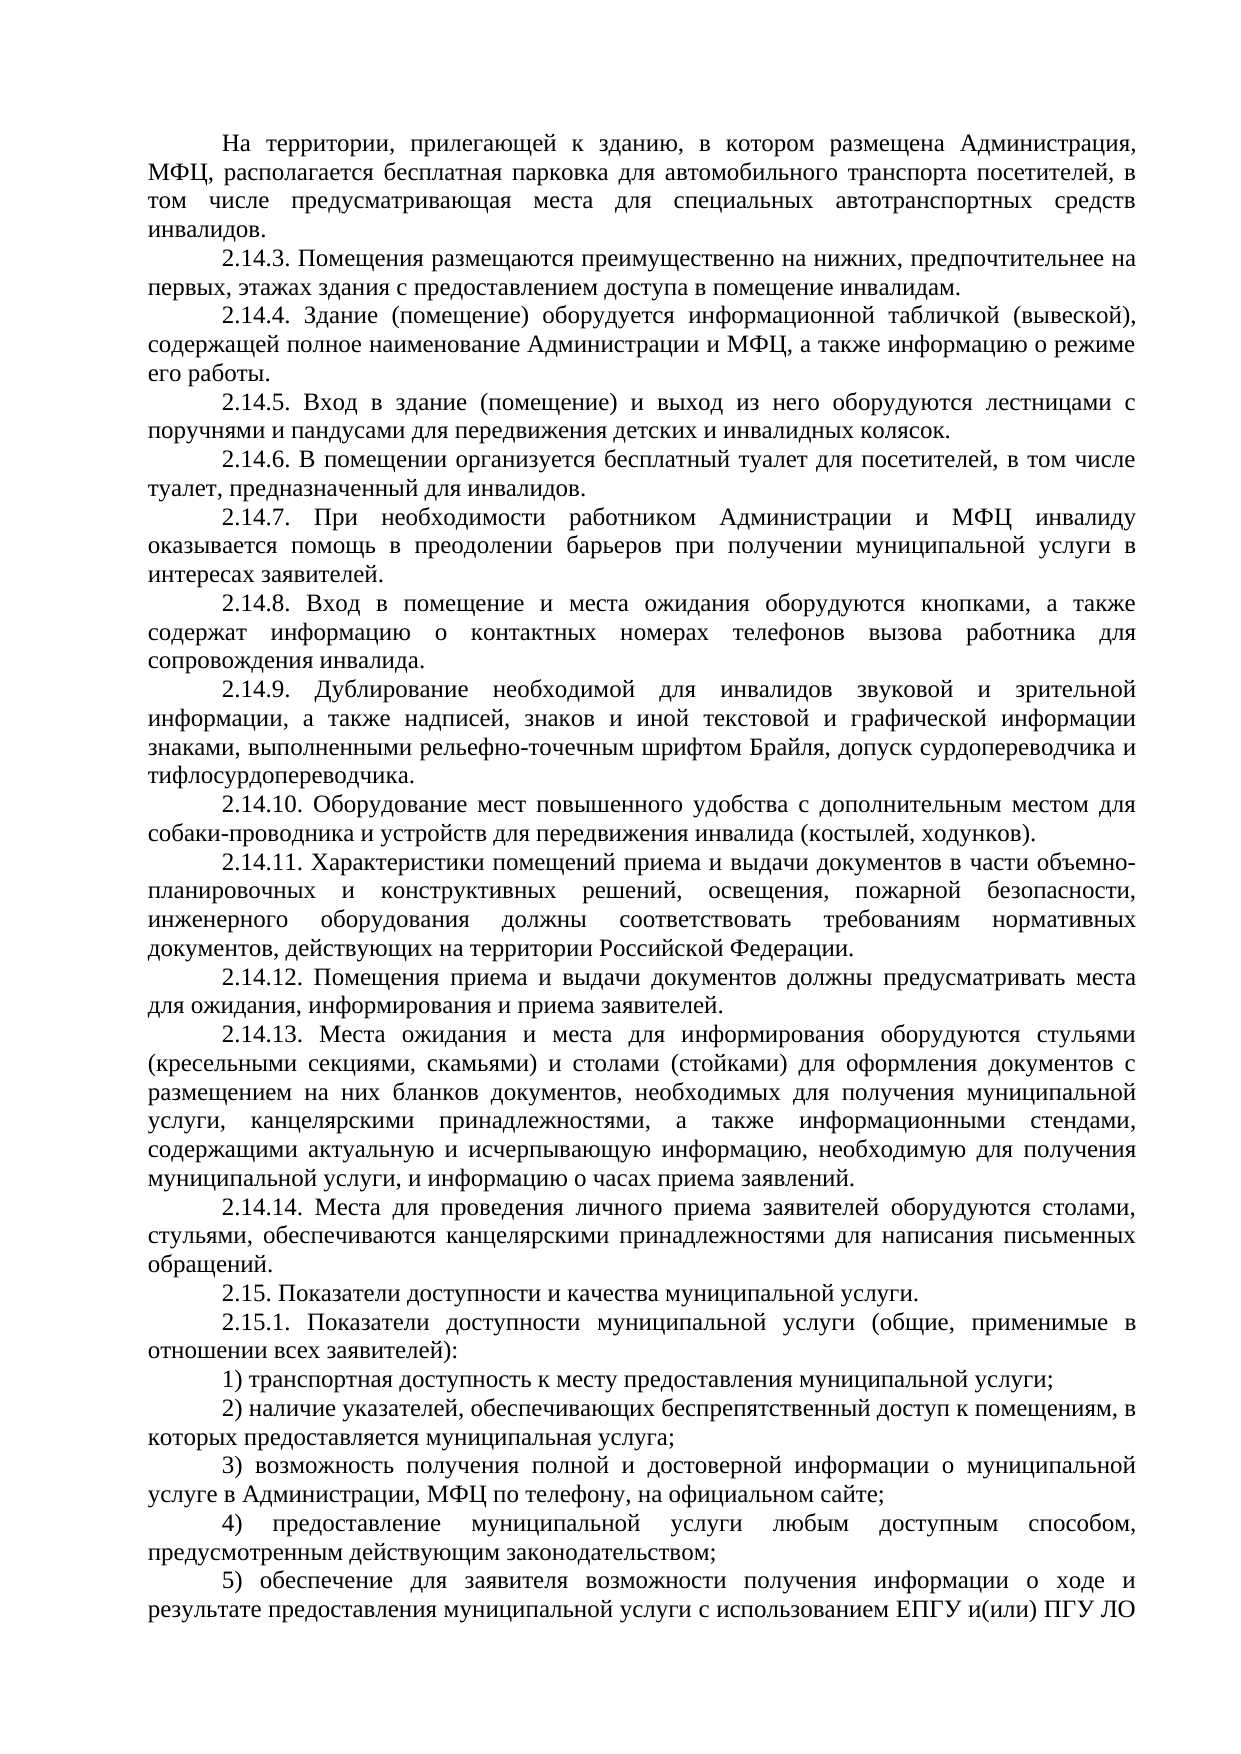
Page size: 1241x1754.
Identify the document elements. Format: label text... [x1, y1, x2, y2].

text 2) наличие указателей, обеспечивающих беспрепятственный доступ к помещениям, в которых предоставляется муниципальная услуга; [148, 1393, 1137, 1451]
text 2.14.13. Места ожидания и места для информирования оборудуются стульями (кресельными секциями, скамьями) и столами (стойками) для оформления документов с размещением на них бланков документов, необходимых для получения муниципальной услуги, канцелярскими принадлежностями, а также информационными стендами, содержащими актуальную и исчерпывающую информацию, необходимую для получения муниципальной услуги, и информацию о часах приема заявлений. [148, 1019, 1137, 1192]
text 2.14.7. При необходимости работником Администрации и МФЦ инвалиду оказывается помощь в преодолении барьеров при получении муниципальной услуги в интересах заявителей. [148, 502, 1137, 588]
text 4) предоставление муниципальной услуги любым доступным способом, предусмотренным действующим законодательством; [148, 1508, 1137, 1566]
text 2.14.3. Помещения размещаются преимущественно на нижних, предпочтительнее на первых, этажах здания с предоставлением доступа в помещение инвалидам. [148, 243, 1137, 301]
text 2.14.9. Дублирование необходимой для инвалидов звуковой и зрительной информации, а также надписей, знаков и иной текстовой и графической информации знаками, выполненными рельефно-точечным шрифтом Брайля, допуск сурдопереводчика и тифлосурдопереводчика. [148, 674, 1137, 789]
text 1) транспортная доступность к месту предоставления муниципальной услуги; [148, 1364, 1137, 1393]
text 2.14.6. В помещении организуется бесплатный туалет для посетителей, в том числе туалет, предназначенный для инвалидов. [148, 444, 1137, 502]
text 2.14.11. Характеристики помещений приема и выдачи документов в части объемно-планировочных и конструктивных решений, освещения, пожарной безопасности, инженерного оборудования должны соответствовать требованиям нормативных документов, действующих на территории Российской Федерации. [148, 847, 1137, 962]
text 2.14.14. Места для проведения личного приема заявителей оборудуются столами, стульями, обеспечиваются канцелярскими принадлежностями для написания письменных обращений. [148, 1192, 1137, 1278]
text 2.14.12. Помещения приема и выдачи документов должны предусматривать места для ожидания, информирования и приема заявителей. [148, 962, 1137, 1019]
text 2.14.8. Вход в помещение и места ожидания оборудуются кнопками, а также содержат информацию о контактных номерах телефонов вызова работника для сопровождения инвалида. [148, 588, 1137, 674]
text На территории, прилегающей к зданию, в котором размещена Администрация, МФЦ, располагается бесплатная парковка для автомобильного транспорта посетителей, в том числе предусматривающая места для специальных автотранспортных средств инвалидов. [148, 128, 1137, 243]
text 2.14.5. Вход в здание (помещение) и выход из него оборудуются лестницами с поручнями и пандусами для передвижения детских и инвалидных колясок. [148, 387, 1137, 444]
text 2.14.10. Оборудование мест повышенного удобства с дополнительным местом для собаки-проводника и устройств для передвижения инвалида (костылей, ходунков). [148, 789, 1137, 847]
text 2.15. Показатели доступности и качества муниципальной услуги. [148, 1278, 1137, 1307]
text 2.15.1. Показатели доступности муниципальной услуги (общие, применимые в отношении всех заявителей): [148, 1307, 1137, 1364]
text 3) возможность получения полной и достоверной информации о муниципальной услуге в Администрации, МФЦ по телефону, на официальном сайте; [148, 1451, 1137, 1508]
text 2.14.4. Здание (помещение) оборудуется информационной табличкой (вывеской), содержащей полное наименование Администрации и МФЦ, а также информацию о режиме его работы. [148, 301, 1137, 387]
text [148, 1566, 1137, 1623]
